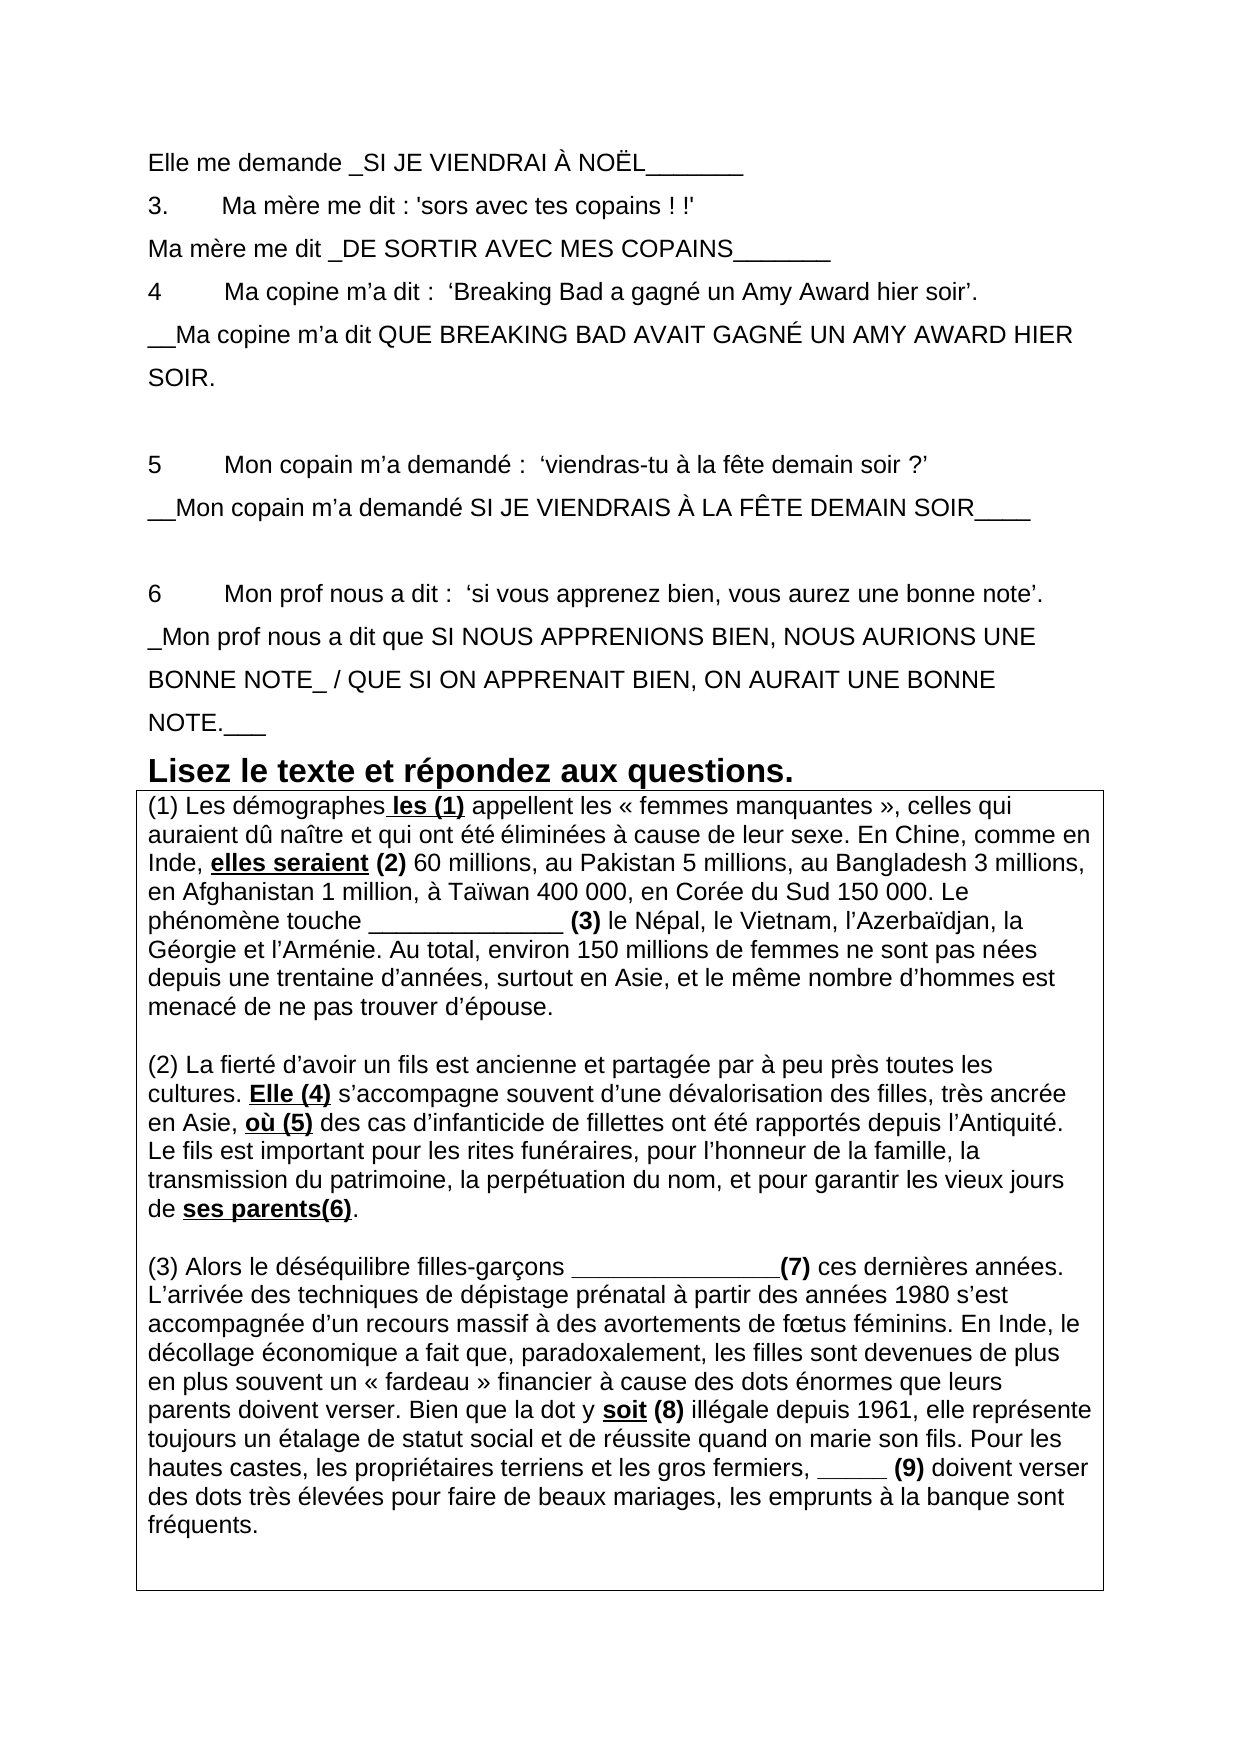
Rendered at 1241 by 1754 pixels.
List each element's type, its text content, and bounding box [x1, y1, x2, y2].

text Lisez le texte et répondez aux questions. [148, 751, 1092, 790]
text __Mon copain m’a demandé SI JE VIENDRAIS À LA FÊTE DEMAIN SOIR____ [148, 493, 1092, 521]
text Elle me demande _SI JE VIENDRAI À NOËL_______ [148, 148, 1092, 176]
text 4 Ma copine m’a dit : ‘Breaking Bad a gagné un Amy Award hier soir’. [148, 277, 1092, 306]
text 5 Mon copain m’a demandé : ‘viendras-tu à la fête demain soir ?’ [148, 449, 1092, 478]
text 3. Ma mère me dit : 'sors avec tes copains ! !' [148, 191, 1092, 219]
text Ma mère me dit _DE SORTIR AVEC MES COPAINS_______ [148, 234, 1092, 263]
table_header (1) Les démographes les (1) appellent les « femmes manquantes », celles qui auraient dû naître et qui ont été éliminées à cause de leur sexe. En Chine, comme en Inde, elles seraient (2) 60 millions, au Pakistan 5 millions, au Bangladesh 3 millions, en Afghanistan 1 million, à Taïwan 400 000, en Corée du Sud 150 000. Le phénomène touche ______________ (3) le Népal, le Vietnam, l’Azerbaïdjan, la Géorgie et l’Arménie. Au total, environ 150 millions de femmes ne sont pas nées depuis une trentaine d’années, surtout en Asie, et le même nombre d’hommes est menacé de ne pas trouver d’épouse. (2) La fierté d’avoir un fils est ancienne et partagée par à peu près toutes les cultures. Elle (4) s’accompagne souvent d’une dévalorisation des filles, très ancrée en Asie, où (5) des cas d’infanticide de fillettes ont été rapportés depuis l’Antiquité. Le fils est important pour les rites funéraires, pour l’honneur de la famille, la transmission du patrimoine, la perpétuation du nom, et pour garantir les vieux jours de ses parents(6). (3) Alors le déséquilibre filles-garçons _______________(7) ces dernières années. L’arrivée des techniques de dépistage prénatal à partir des années 1980 s’est accompagnée d’un recours massif à des avortements de fœtus féminins. En Inde, le décollage économique a fait que, paradoxalement, les filles sont devenues de plus en plus souvent un « fardeau » financier à cause des dots énormes que leurs parents doivent verser. Bien que la dot y soit (8) illégale depuis 1961, elle représente toujours un étalage de statut social et de réussite quand on marie son fils. Pour les hautes castes, les propriétaires terriens et les gros fermiers, _____ (9) doivent verser des dots très élevées pour faire de beaux mariages, les emprunts à la banque sont fréquents. [137, 791, 1103, 1589]
text 6 Mon prof nous a dit : ‘si vous apprenez bien, vous aurez une bonne note’. [148, 579, 1092, 608]
text _Mon prof nous a dit que SI NOUS APPRENIONS BIEN, NOUS AURIONS UNE BONNE NOTE_ / QUE SI ON APPRENAIT BIEN, ON AURAIT UNE BONNE NOTE.___ [148, 622, 1092, 737]
text __Ma copine m’a dit QUE BREAKING BAD AVAIT GAGNÉ UN AMY AWARD HIER SOIR. [148, 320, 1092, 392]
